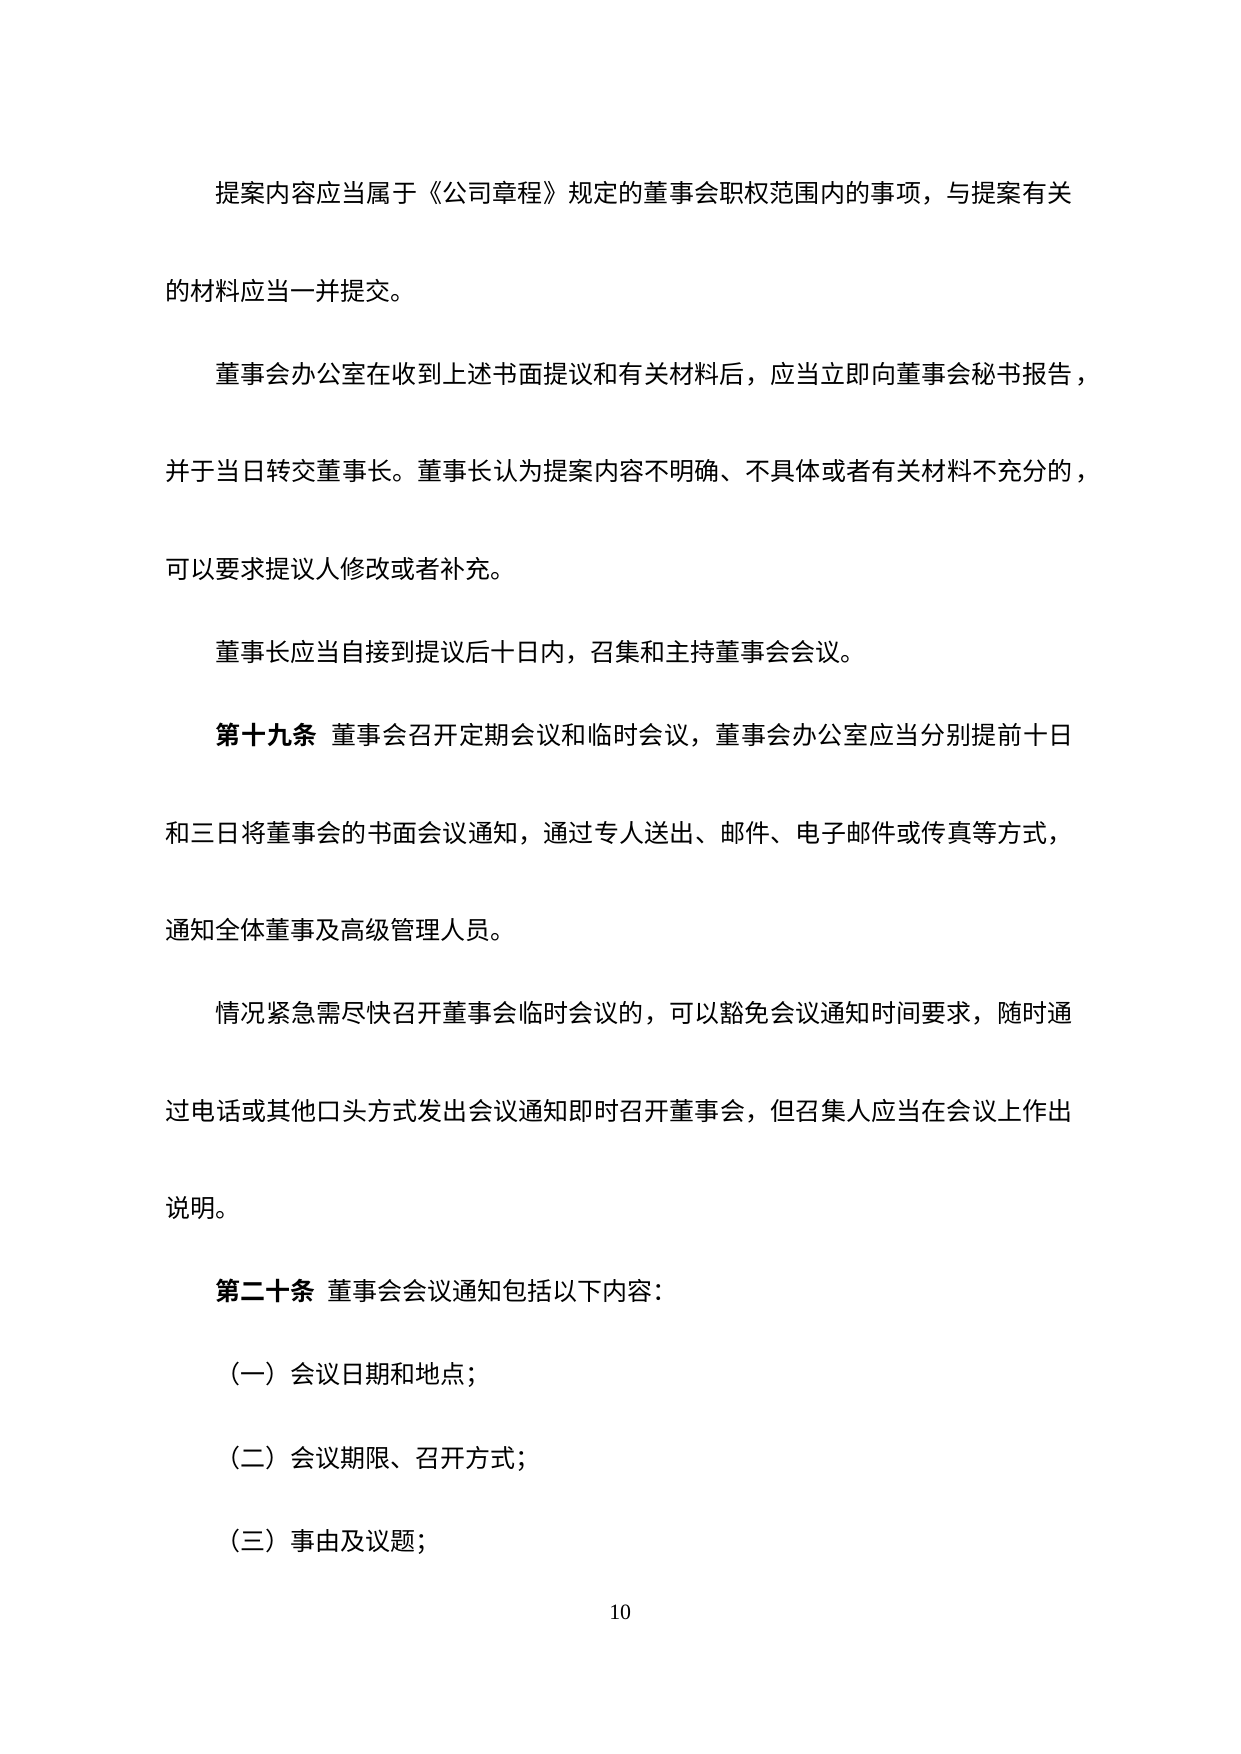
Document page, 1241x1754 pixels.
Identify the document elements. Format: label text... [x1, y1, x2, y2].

text （三）事由及议题； [165, 1507, 1075, 1572]
text 第十九条 董事会召开定期会议和临时会议，董事会办公室应当分别提前十日和三日将董事会的书面会议通知，通过专人送出、邮件、电子邮件或传真等方式，通知全体董事及高级管理人员。 [165, 701, 1075, 961]
text 情况紧急需尽快召开董事会临时会议的，可以豁免会议通知时间要求，随时通过电话或其他口头方式发出会议通知即时召开董事会，但召集人应当在会议上作出说明。 [165, 979, 1075, 1239]
text 提案内容应当属于《公司章程》规定的董事会职权范围内的事项，与提案有关的材料应当一并提交。 [165, 159, 1075, 322]
text （一）会议日期和地点； [165, 1341, 1075, 1406]
text 董事会办公室在收到上述书面提议和有关材料后，应当立即向董事会秘书报告，并于当日转交董事长。董事长认为提案内容不明确、不具体或者有关材料不充分的，可以要求提议人修改或者补充。 [165, 340, 1075, 600]
text 董事长应当自接到提议后十日内，召集和主持董事会会议。 [165, 618, 1075, 683]
text （二）会议期限、召开方式； [165, 1424, 1075, 1489]
text 第二十条 董事会会议通知包括以下内容： [165, 1257, 1075, 1322]
